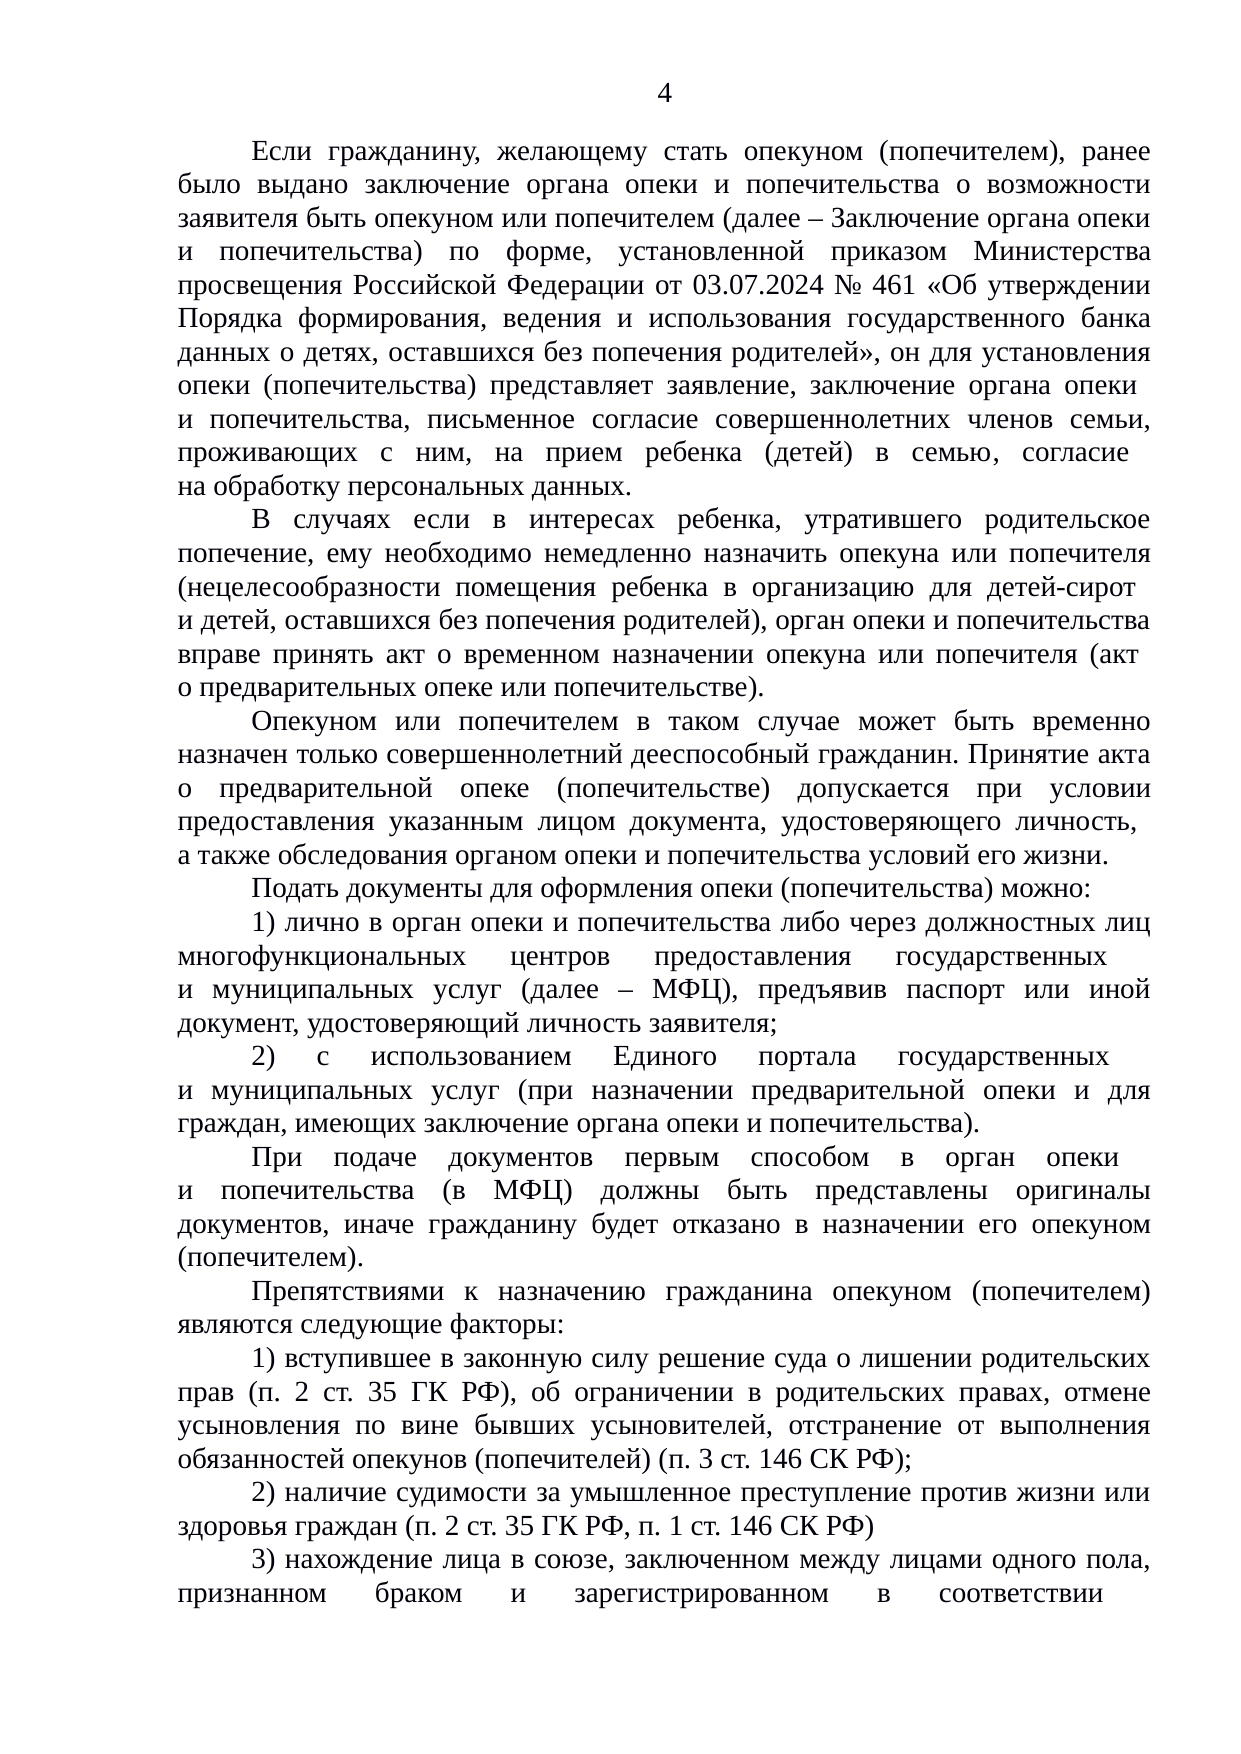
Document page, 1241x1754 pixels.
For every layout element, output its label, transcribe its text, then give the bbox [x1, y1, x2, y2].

text 1) лично в орган опеки и попечительства либо через должностных лиц многофункциональных центров предоставления государственных и муниципальных услуг (далее – МФЦ), предъявив паспорт или иной документ, удостоверяющий личность заявителя; [177, 904, 1152, 1038]
text Опекуном или попечителем в таком случае может быть временно назначен только совершеннолетний дееспособный гражданин. Принятие акта о предварительной опеке (попечительстве) допускается при условии предоставления указанным лицом документа, удостоверяющего личность, а также обследования органом опеки и попечительства условий его жизни. [177, 703, 1152, 871]
text 2) с использованием Единого портала государственных и муниципальных услуг (при назначении предварительной опеки и для граждан, имеющих заключение органа опеки и попечительства). [177, 1038, 1152, 1139]
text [177, 1541, 1152, 1608]
text 2) наличие судимости за умышленное преступление против жизни или здоровья граждан (п. 2 ст. 35 ГК РФ, п. 1 ст. 146 СК РФ) [177, 1474, 1152, 1541]
text В случаях если в интересах ребенка, утратившего родительское попечение, ему необходимо немедленно назначить опекуна или попечителя (нецелесообразности помещения ребенка в организацию для детей-сирот и детей, оставшихся без попечения родителей), орган опеки и попечительства вправе принять акт о временном назначении опекуна или попечителя (акт о предварительных опеке или попечительстве). [177, 502, 1152, 703]
text При подаче документов первым способом в орган опеки и попечительства (в МФЦ) должны быть представлены оригиналы документов, иначе гражданину будет отказано в назначении его опекуном (попечителем). [177, 1139, 1152, 1273]
text Подать документы для оформления опеки (попечительства) можно: [177, 871, 1152, 904]
text Если гражданину, желающему стать опекуном (попечителем), ранее было выдано заключение органа опеки и попечительства о возможности заявителя быть опекуном или попечителем (далее – Заключение органа опеки и попечительства) по форме, установленной приказом Министерства просвещения Российской Федерации от 03.07.2024 № 461 «Об утверждении Порядка формирования, ведения и использования государственного банка данных о детях, оставшихся без попечения родителей», он для установления опеки (попечительства) представляет заявление, заключение органа опеки и попечительства, письменное согласие совершеннолетних членов семьи, проживающих с ним, на прием ребенка (детей) в семью, согласие на обработку персональных данных. [177, 133, 1152, 502]
text 1) вступившее в законную силу решение суда о лишении родительских прав (п. 2 ст. 35 ГК РФ), об ограничении в родительских правах, отмене усыновления по вине бывших усыновителей, отстранение от выполнения обязанностей опекунов (попечителей) (п. 3 ст. 146 СК РФ); [177, 1340, 1152, 1474]
text Препятствиями к назначению гражданина опекуном (попечителем) являются следующие факторы: [177, 1273, 1152, 1340]
